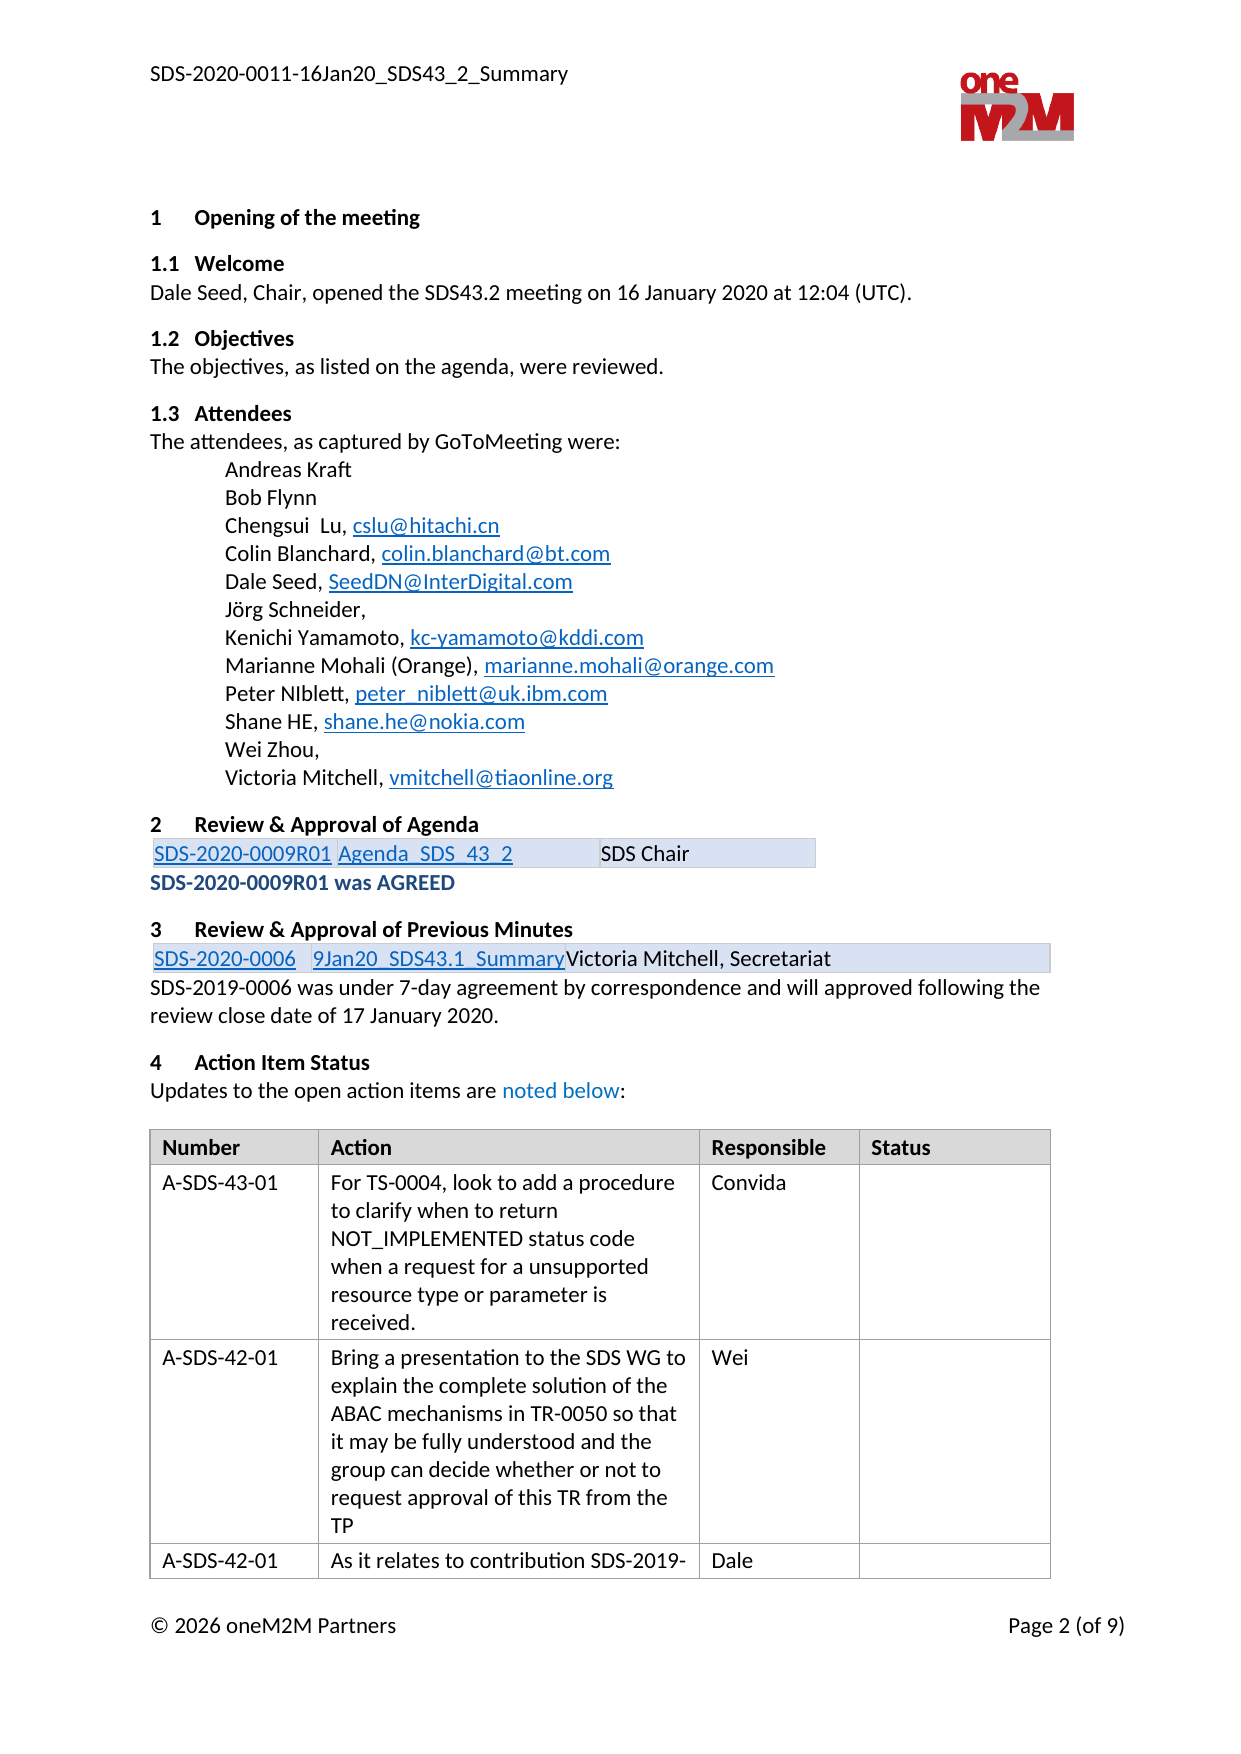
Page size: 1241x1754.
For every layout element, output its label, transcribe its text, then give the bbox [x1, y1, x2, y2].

text Chengsui Lu, cslu@hitachi.cn [225, 511, 1090, 539]
table_header Agenda_SDS_43_2 [338, 839, 599, 867]
table_cell A-SDS-42-01 [151, 1544, 318, 1578]
text SDS-2019-0006 was under 7-day agreement by correspondence and will approved following the review close date of 17 January 2020. [150, 973, 1090, 1029]
text Kenichi Yamamoto, kc-yamamoto@kddi.com [225, 623, 1090, 651]
table_header Action [319, 1130, 699, 1164]
text 2 Review & Approval of Agenda [150, 810, 1090, 838]
text Updates to the open action items are noted below: [150, 1076, 1090, 1104]
table_header Status [860, 1130, 1050, 1164]
text Marianne Mohali (Orange), marianne.mohali@orange.com [225, 651, 1090, 679]
table_cell [860, 1165, 1050, 1339]
text The objectives, as listed on the agenda, were reviewed. [150, 352, 1090, 380]
text The attendees, as captured by GoToMeeting were: [150, 427, 1090, 455]
text 1.1 Welcome [150, 249, 1090, 278]
text Jörg Schneider, [225, 595, 1090, 623]
text 4 Action Item Status [150, 1048, 1090, 1076]
table_cell Convida [700, 1165, 859, 1339]
table_cell [860, 1340, 1050, 1543]
text Peter NIblett, peter_niblett@uk.ibm.com [225, 679, 1090, 707]
text Andreas Kraft [225, 455, 1090, 483]
table_cell A-SDS-42-01 [151, 1340, 318, 1543]
text Dale Seed, Chair, opened the SDS43.2 meeting on 16 January 2020 at 12:04 (UTC). [150, 278, 1090, 306]
text Colin Blanchard, colin.blanchard@bt.com [225, 539, 1090, 567]
text 1.2 Objectives [150, 324, 1090, 352]
table_cell A-SDS-43-01 [151, 1165, 318, 1339]
table_header Number [151, 1130, 318, 1164]
table_header Responsible [700, 1130, 859, 1164]
table_header SDS-2020-0006 [154, 944, 311, 972]
text 3 Review & Approval of Previous Minutes [150, 915, 1090, 943]
text Dale Seed, SeedDN@InterDigital.com [225, 567, 1090, 595]
text Bob Flynn [225, 483, 1090, 511]
table_header Victoria Mitchell, Secretariat [566, 944, 1049, 972]
text Shane HE, shane.he@nokia.com [225, 707, 1090, 735]
text SDS-2020-0009R01 was AGREED [150, 868, 1090, 896]
table_header SDS Chair [601, 839, 815, 867]
text 1.3 Attendees [150, 399, 1090, 427]
text 1 Opening of the meeting [150, 203, 1090, 231]
text Wei Zhou, [225, 735, 1090, 763]
text Victoria Mitchell, vmitchell@tiaonline.org [225, 763, 1090, 791]
table_cell Dale [700, 1544, 859, 1578]
table_cell Bring a presentation to the SDS WG to explain the complete solution of the ABAC mechanisms in TR-0050 so that it may be fully understood and the group can decide whether or not to request approval of this TR from the TP [319, 1340, 699, 1543]
table_cell Wei [700, 1340, 859, 1543]
table_cell For TS-0004, look to add a procedure to clarify when to return NOT_IMPLEMENTED status code when a request for a unsupported resource type or parameter is received. [319, 1165, 699, 1339]
table_cell [860, 1544, 1050, 1578]
table_cell As it relates to contribution SDS-2019-0475R01, look at implications of aggregated responses with respect to primitive profile [319, 1544, 699, 1578]
table_header SDS-2020-0009R01 [154, 839, 337, 867]
table_header 9Jan20_SDS43.1_Summary [312, 944, 565, 968]
picture [946, 58, 1088, 156]
